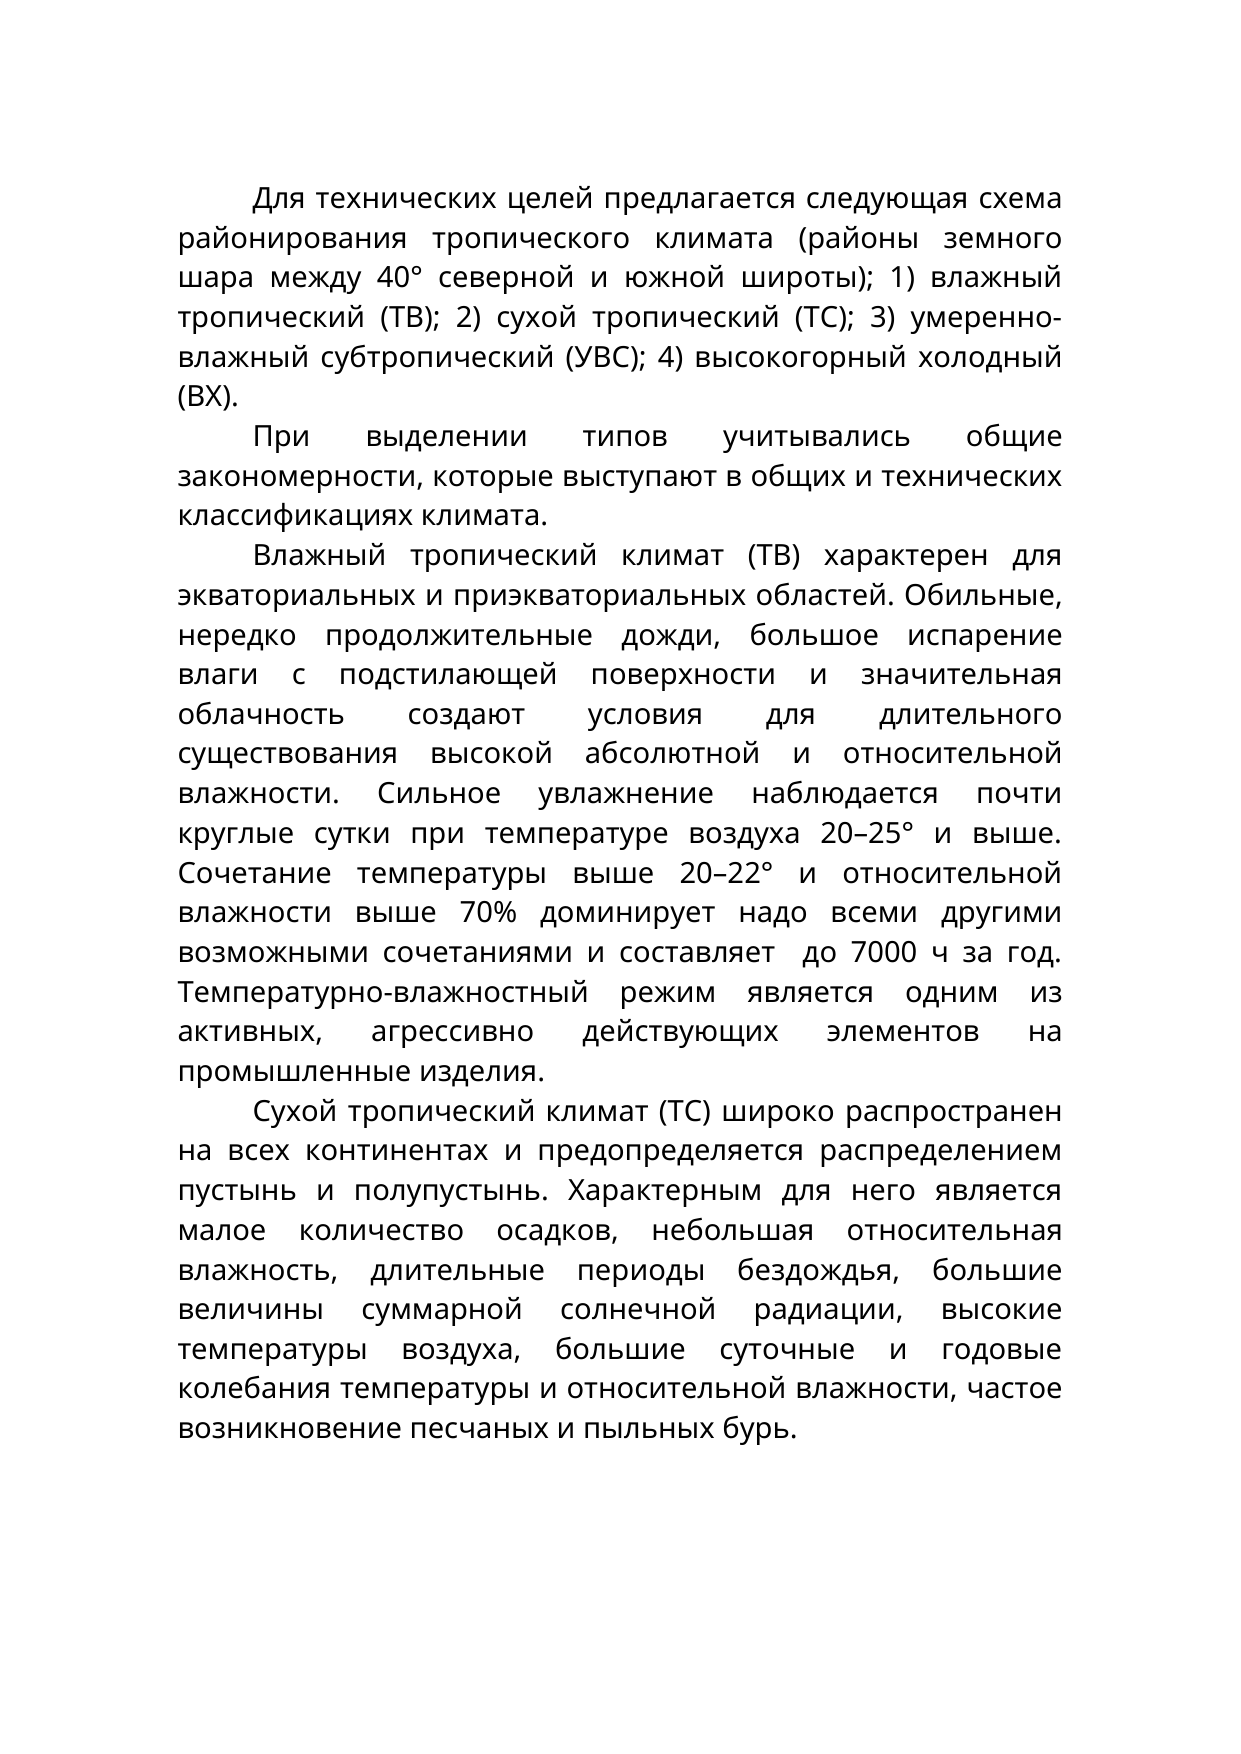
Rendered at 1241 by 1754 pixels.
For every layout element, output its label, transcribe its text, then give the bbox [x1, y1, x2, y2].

text При выделении типов учитывались общие закономерности, которые выступают в общих и технических классификациях климата. [177, 415, 1063, 534]
text Влажный тропический климат (ТВ) характерен для экваториальных и приэкваториальных областей. Обильные, нередко продолжительные дожди, большое испарение влаги с подстилающей поверхности и значительная облачность создают условия для длительного существования высокой абсолютной и относительной влажности. Сильное увлажнение наблюдается почти круглые сутки при температуре воздуха 20–25° и выше. Сочетание температуры выше 20–22° и относительной влажности выше 70% доминирует надо всеми другими возможными сочетаниями и составляет до 7000 ч за год. Температурно-влажностный режим является одним из активных, агрессивно действующих элементов на промышленные изделия. [177, 534, 1063, 1090]
text Для технических целей предлагается следующая схема районирования тропического климата (районы земного шара между 40° северной и южной широты); 1) влажный тропический (ТВ); 2) сухой тропический (ТС); 3) умеренно-влажный субтропический (УВС); 4) высокогорный холодный (ВХ). [177, 177, 1063, 415]
text Сухой тропический климат (ТС) широко распространен на всех континентах и предопределяется распределением пустынь и полупустынь. Характерным для него является малое количество осадков, небольшая относительная влажность, длительные периоды бездождья, большие величины суммарной солнечной радиации, высокие температуры воздуха, большие суточные и годовые колебания температуры и относительной влажности, частое возникновение песчаных и пыльных бурь. [177, 1090, 1063, 1447]
